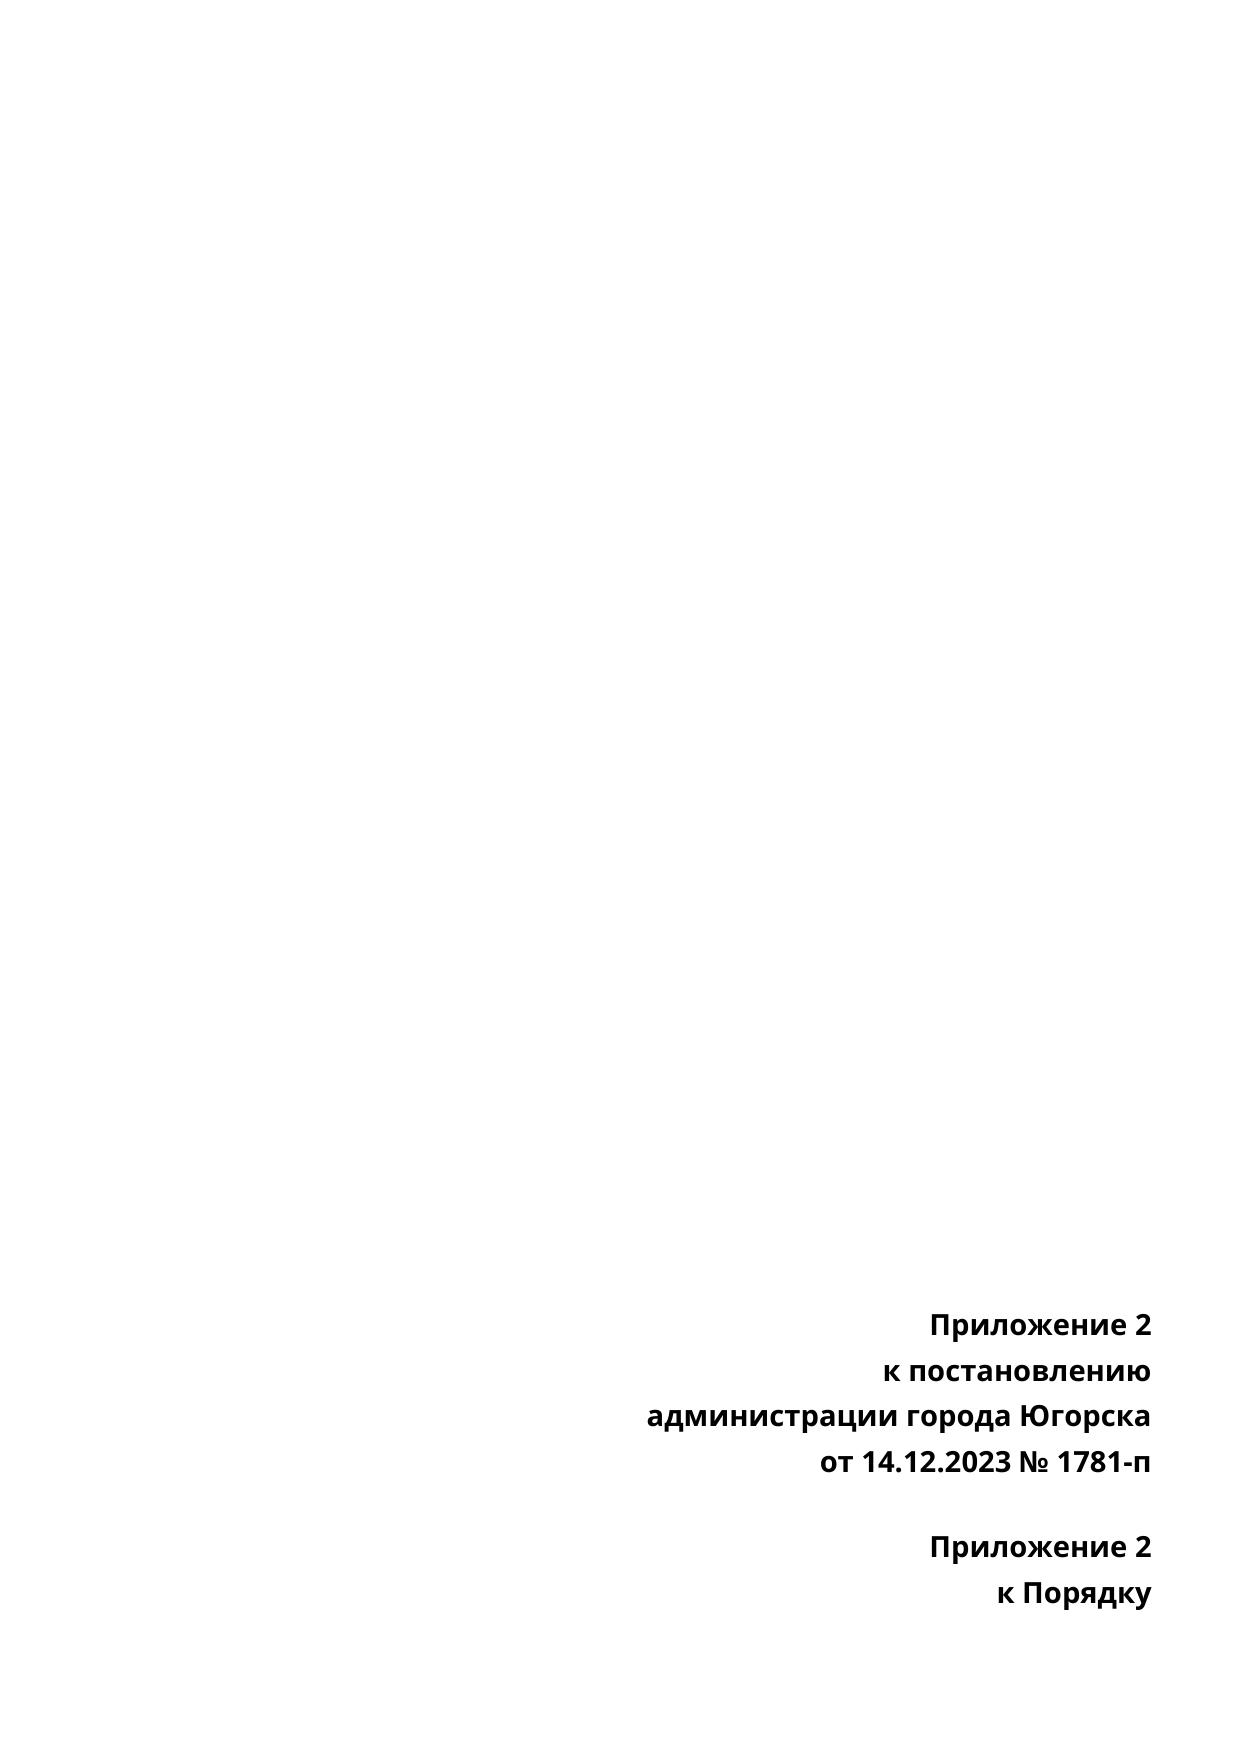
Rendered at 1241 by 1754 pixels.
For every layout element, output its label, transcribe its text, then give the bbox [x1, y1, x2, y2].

text Приложение 2 [177, 1527, 1152, 1566]
text от 14.12.2023 № 1781-п [177, 1441, 1152, 1481]
text администрации города Югорска [177, 1396, 1152, 1435]
text к постановлению [177, 1350, 1152, 1390]
text к Порядку [177, 1572, 1152, 1612]
text Приложение 2 [177, 1304, 1152, 1344]
